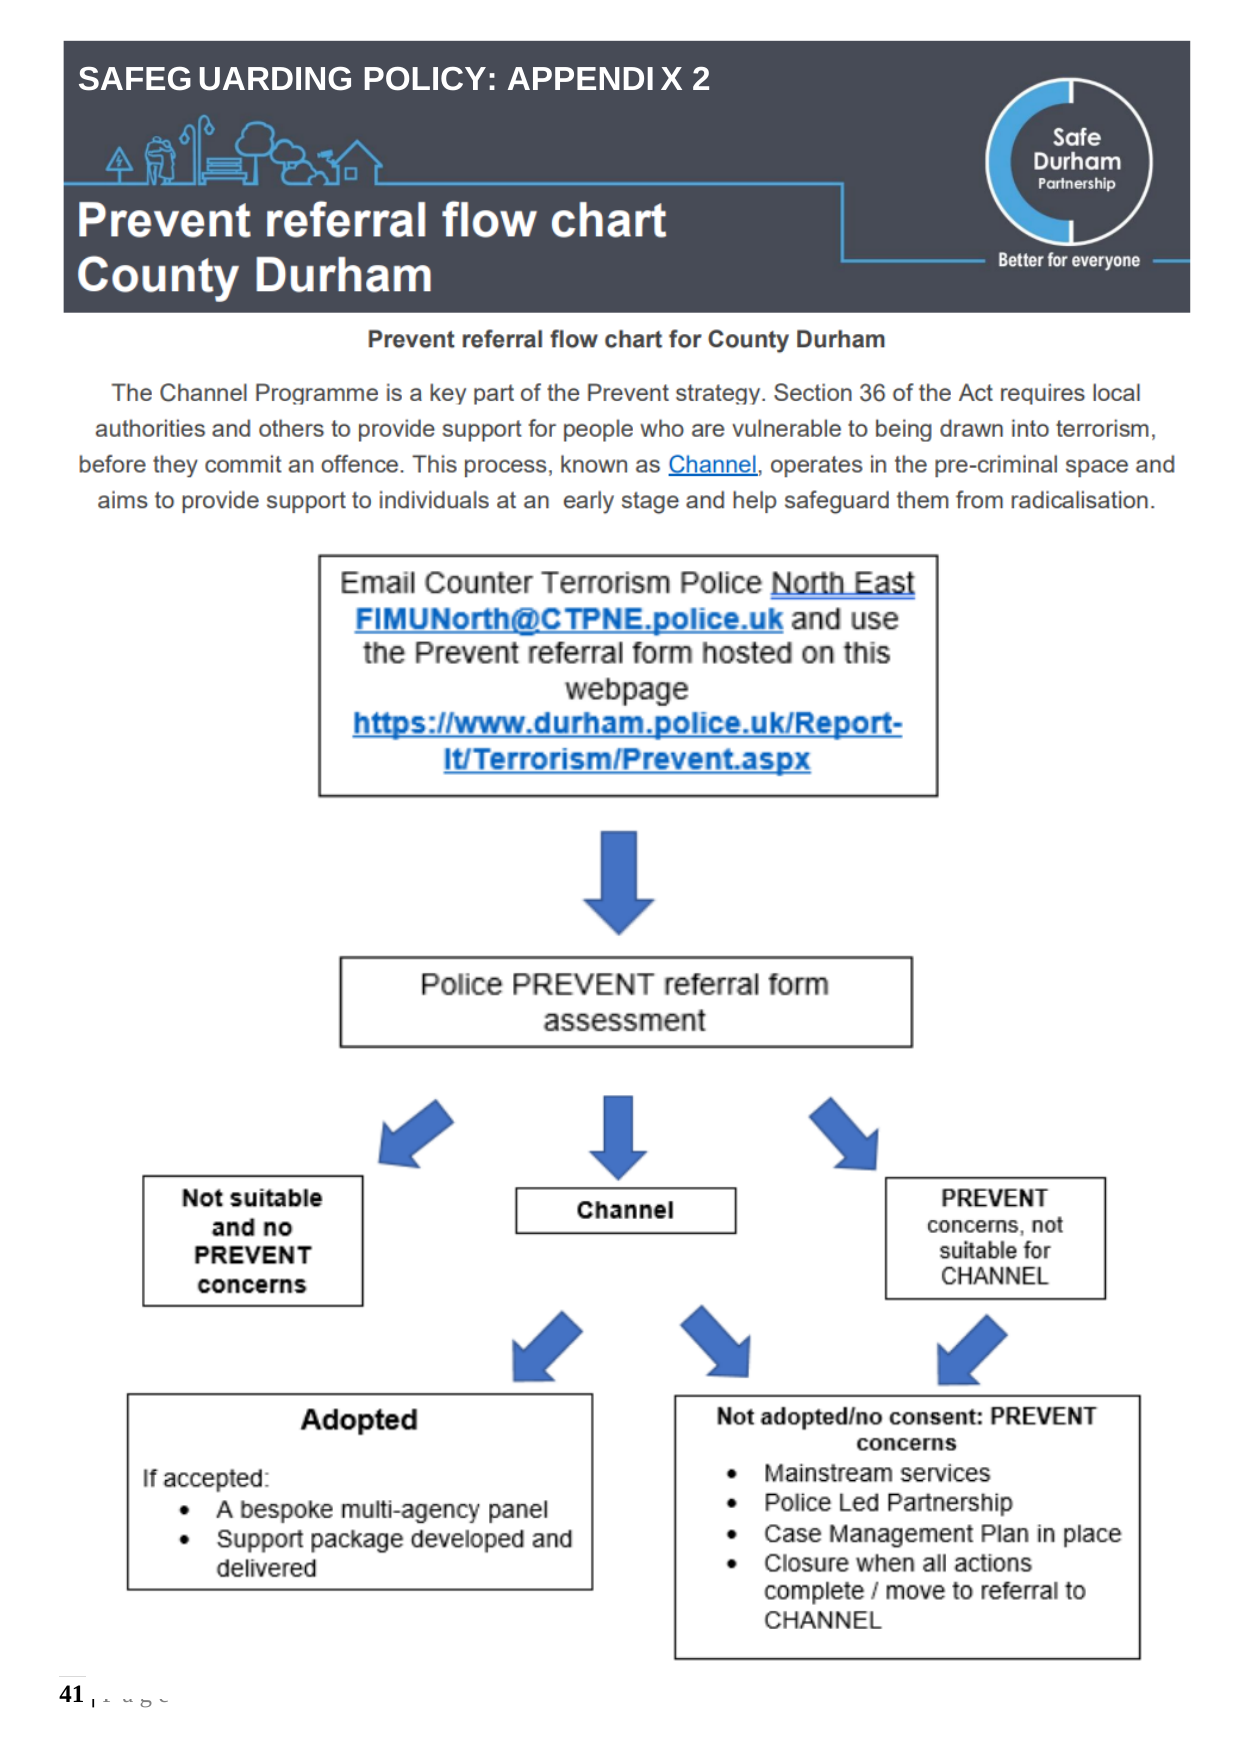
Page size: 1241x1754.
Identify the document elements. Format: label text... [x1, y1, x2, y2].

picture [59, 36, 1200, 1072]
picture [86, 1084, 1208, 1699]
text SAFEG UARDING POLICY: APPENDI X 2 [59, 59, 1181, 98]
